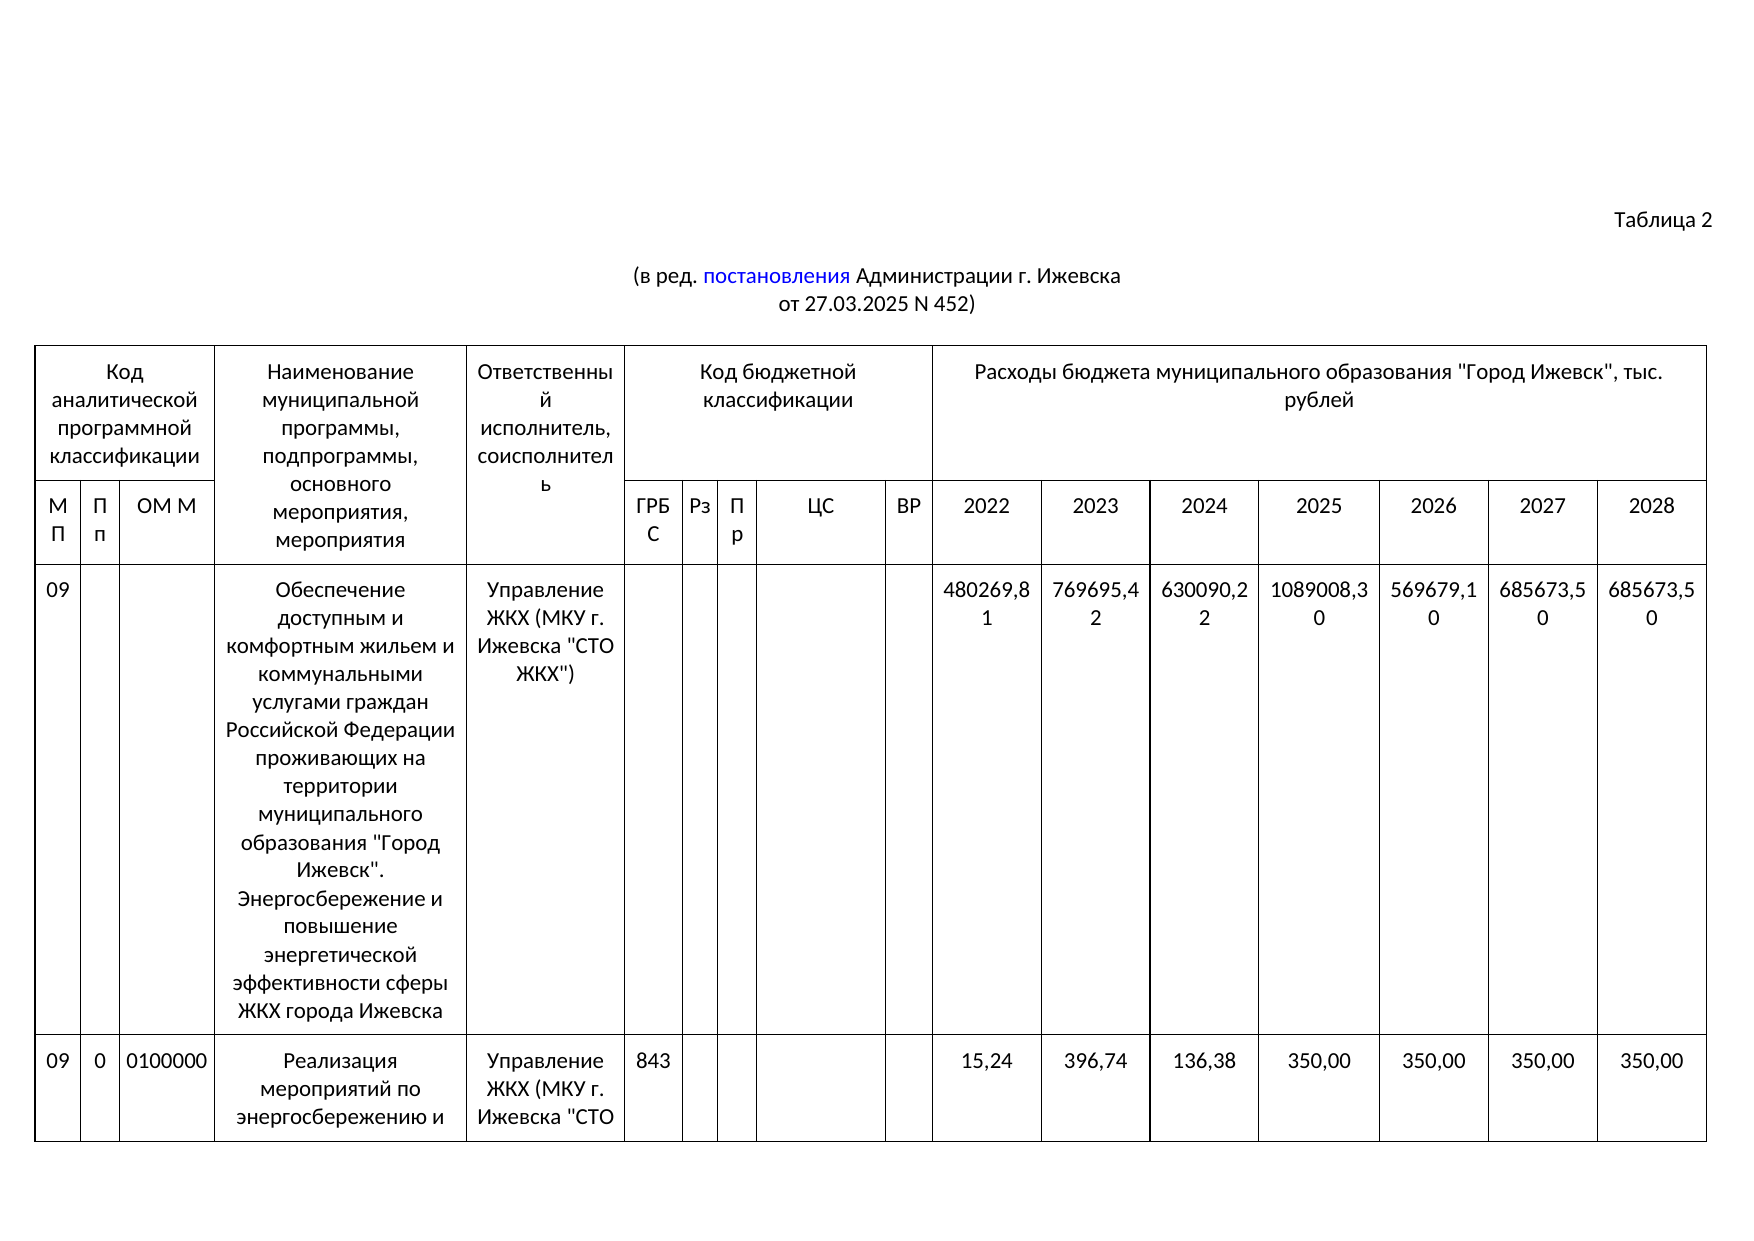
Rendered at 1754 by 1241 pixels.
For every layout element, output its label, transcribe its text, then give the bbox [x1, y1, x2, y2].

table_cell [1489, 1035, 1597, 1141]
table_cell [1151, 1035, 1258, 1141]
text от 27.03.2025 N 452) [41, 289, 1713, 317]
text (в ред. постановления Администрации г. Ижевска [41, 261, 1713, 289]
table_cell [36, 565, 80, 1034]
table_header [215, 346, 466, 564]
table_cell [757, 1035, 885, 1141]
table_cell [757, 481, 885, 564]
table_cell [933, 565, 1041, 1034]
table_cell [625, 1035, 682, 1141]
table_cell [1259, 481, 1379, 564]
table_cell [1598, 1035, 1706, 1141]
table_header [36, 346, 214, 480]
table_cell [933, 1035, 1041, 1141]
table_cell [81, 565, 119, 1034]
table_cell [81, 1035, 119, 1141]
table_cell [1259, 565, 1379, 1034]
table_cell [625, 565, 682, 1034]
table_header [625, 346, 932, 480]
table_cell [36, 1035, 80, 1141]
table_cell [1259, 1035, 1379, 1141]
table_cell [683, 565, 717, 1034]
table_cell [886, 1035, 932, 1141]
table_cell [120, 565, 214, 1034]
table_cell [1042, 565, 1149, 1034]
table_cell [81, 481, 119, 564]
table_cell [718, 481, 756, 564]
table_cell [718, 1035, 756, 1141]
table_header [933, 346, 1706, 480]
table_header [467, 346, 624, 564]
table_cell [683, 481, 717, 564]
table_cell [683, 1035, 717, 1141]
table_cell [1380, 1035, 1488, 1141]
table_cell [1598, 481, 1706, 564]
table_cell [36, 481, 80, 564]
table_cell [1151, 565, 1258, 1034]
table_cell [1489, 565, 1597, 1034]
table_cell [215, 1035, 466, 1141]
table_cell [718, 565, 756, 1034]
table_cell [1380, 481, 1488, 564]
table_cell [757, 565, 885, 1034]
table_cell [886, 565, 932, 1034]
text Таблица 2 [41, 205, 1713, 233]
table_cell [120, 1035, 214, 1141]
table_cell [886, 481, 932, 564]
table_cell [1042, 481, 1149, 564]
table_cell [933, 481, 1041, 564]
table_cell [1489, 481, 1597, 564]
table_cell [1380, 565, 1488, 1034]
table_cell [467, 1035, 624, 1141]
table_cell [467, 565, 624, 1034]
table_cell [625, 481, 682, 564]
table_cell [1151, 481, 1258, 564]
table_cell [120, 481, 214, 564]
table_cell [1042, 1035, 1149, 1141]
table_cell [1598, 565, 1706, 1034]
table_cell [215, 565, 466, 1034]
